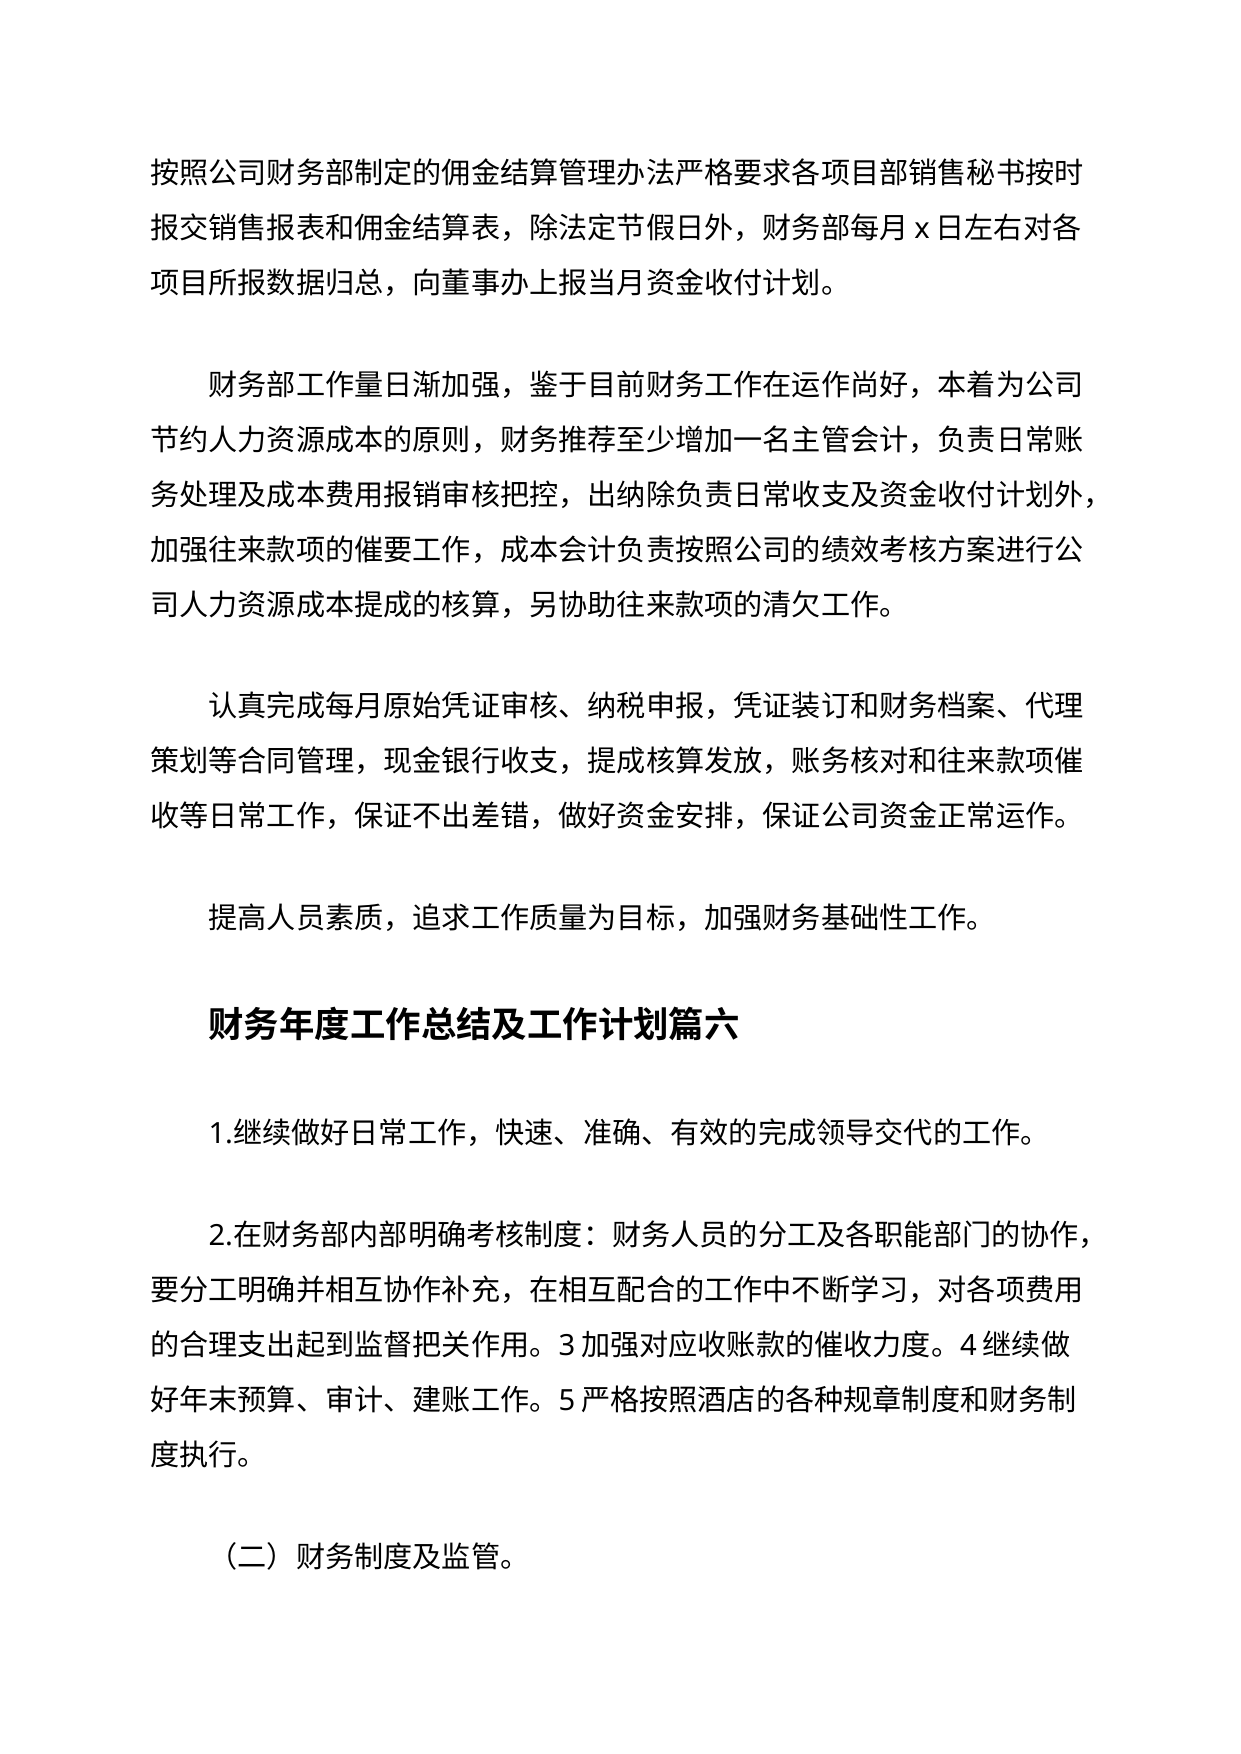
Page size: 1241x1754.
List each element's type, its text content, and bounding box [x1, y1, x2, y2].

text 1.继续做好日常工作，快速、准确、有效的完成领导交代的工作。 [150, 1110, 1090, 1152]
text 财务年度工作总结及工作计划篇六 [150, 996, 1090, 1048]
text 财务部工作量日渐加强，鉴于目前财务工作在运作尚好，本着为公司节约人力资源成本的原则，财务推荐至少增加一名主管会计，负责日常账务处理及成本费用报销审核把控，出纳除负责日常收支及资金收付计划外，加强往来款项的催要工作，成本会计负责按照公司的绩效考核方案进行公司人力资源成本提成的核算，另协助往来款项的清欠工作。 [150, 362, 1090, 623]
text （二）财务制度及监管。 [150, 1533, 1090, 1576]
text 提高人员素质，追求工作质量为目标，加强财务基础性工作。 [150, 894, 1090, 937]
text 2.在财务部内部明确考核制度：财务人员的分工及各职能部门的协作，要分工明确并相互协作补充，在相互配合的工作中不断学习，对各项费用的合理支出起到监督把关作用。3加强对应收账款的催收力度。4继续做好年末预算、审计、建账工作。5严格按照酒店的各种规章制度和财务制度执行。 [150, 1212, 1090, 1474]
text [150, 150, 1090, 302]
text 认真完成每月原始凭证审核、纳税申报，凭证装订和财务档案、代理策划等合同管理，现金银行收支，提成核算发放，账务核对和往来款项催收等日常工作，保证不出差错，做好资金安排，保证公司资金正常运作。 [150, 683, 1090, 835]
